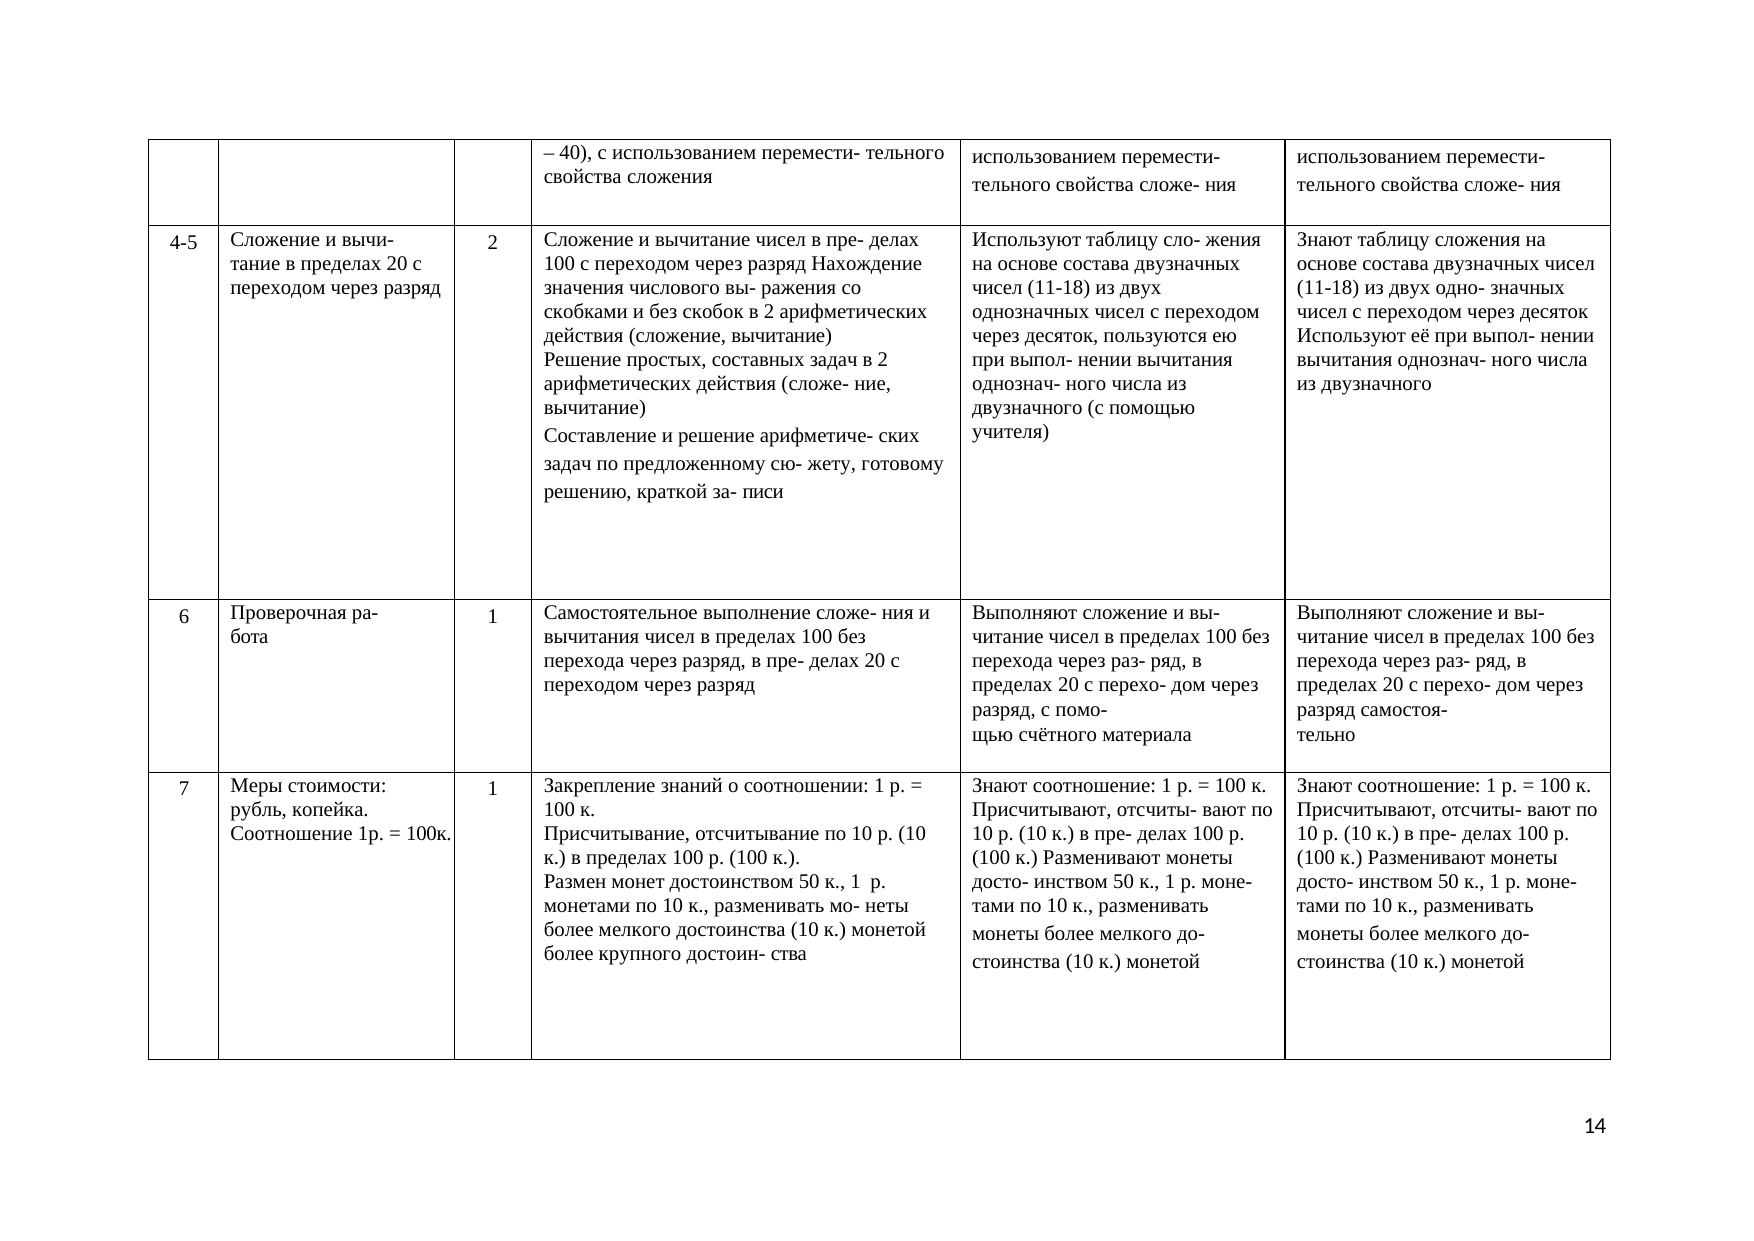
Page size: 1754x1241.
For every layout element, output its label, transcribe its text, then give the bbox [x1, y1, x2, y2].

table_cell Используют таблицу сло- жения на основе состава двузначных чисел (11-18) из двух однозначных чисел с переходом через десяток, пользуются ею при выпол- нении вычитания однознач- ного числа из двузначного (с помощью учителя) [961, 226, 1284, 599]
table_header [455, 140, 531, 225]
table_cell Выполняют сложение и вы- читание чисел в пределах 100 без перехода через раз- ряд, в пределах 20 с перехо- дом через разряд, с помо- щью счётного материала [961, 600, 1284, 772]
table_cell 7 [149, 773, 218, 1059]
table_header [149, 140, 218, 225]
table_cell Знают таблицу сложения на основе состава двузначных чисел (11-18) из двух одно- значных чисел с переходом через десяток Используют её при выпол- нении вычитания однознач- ного числа из двузначного [1286, 226, 1610, 599]
table_cell 4-5 [149, 226, 218, 599]
table_cell Знают соотношение: 1 р. = 100 к. Присчитывают, отсчиты- вают по 10 р. (10 к.) в пре- делах 100 р. (100 к.) Разменивают монеты досто- инством 50 к., 1 р. моне- тами по 10 к., разменивать монеты более мелкого до- стоинства (10 к.) монетой [1286, 773, 1610, 1059]
table_cell Сложение и вычитание чисел в пре- делах 100 с переходом через разряд Нахождение значения числового вы- ражения со скобками и без скобок в 2 арифметических действия (сложение, вычитание) Решение простых, составных задач в 2 арифметических действия (сложе- ние, вычитание) Составление и решение арифметиче- ских задач по предложенному сю- жету, готовому решению, краткой за- писи [532, 226, 960, 599]
table_cell 1 [455, 600, 531, 772]
table_cell Проверочная ра- бота [219, 600, 454, 772]
table_cell Сложение и вычи- тание в пределах 20 с переходом через разряд [219, 226, 454, 599]
table_header – 40), с использованием перемести- тельного свойства сложения [532, 140, 960, 225]
table_cell Закрепление знаний о соотношении: 1 р. = 100 к. Присчитывание, отсчитывание по 10 р. (10 к.) в пределах 100 р. (100 к.). Размен монет достоинством 50 к., 1 р. монетами по 10 к., разменивать мо- неты более мелкого достоинства (10 к.) монетой более крупного достоин- ства [532, 773, 960, 1059]
table_cell 1 [455, 773, 531, 1059]
table_header использованием перемести- тельного свойства сложе- ния [961, 140, 1284, 225]
table_cell Самостоятельное выполнение сложе- ния и вычитания чисел в пределах 100 без перехода через разряд, в пре- делах 20 с переходом через разряд [532, 600, 960, 772]
table_cell Знают соотношение: 1 р. = 100 к. Присчитывают, отсчиты- вают по 10 р. (10 к.) в пре- делах 100 р. (100 к.) Разменивают монеты досто- инством 50 к., 1 р. моне- тами по 10 к., разменивать монеты более мелкого до- стоинства (10 к.) монетой [961, 773, 1284, 1059]
table_cell Выполняют сложение и вы- читание чисел в пределах 100 без перехода через раз- ряд, в пределах 20 с перехо- дом через разряд самостоя- тельно [1286, 600, 1610, 772]
table_cell Меры стоимости: рубль, копейка. Соотношение 1р. = 100к. [219, 773, 454, 1059]
table_header использованием перемести- тельного свойства сложе- ния [1286, 140, 1610, 225]
table_cell 6 [149, 600, 218, 772]
table_header [219, 140, 454, 225]
table_cell 2 [455, 226, 531, 599]
